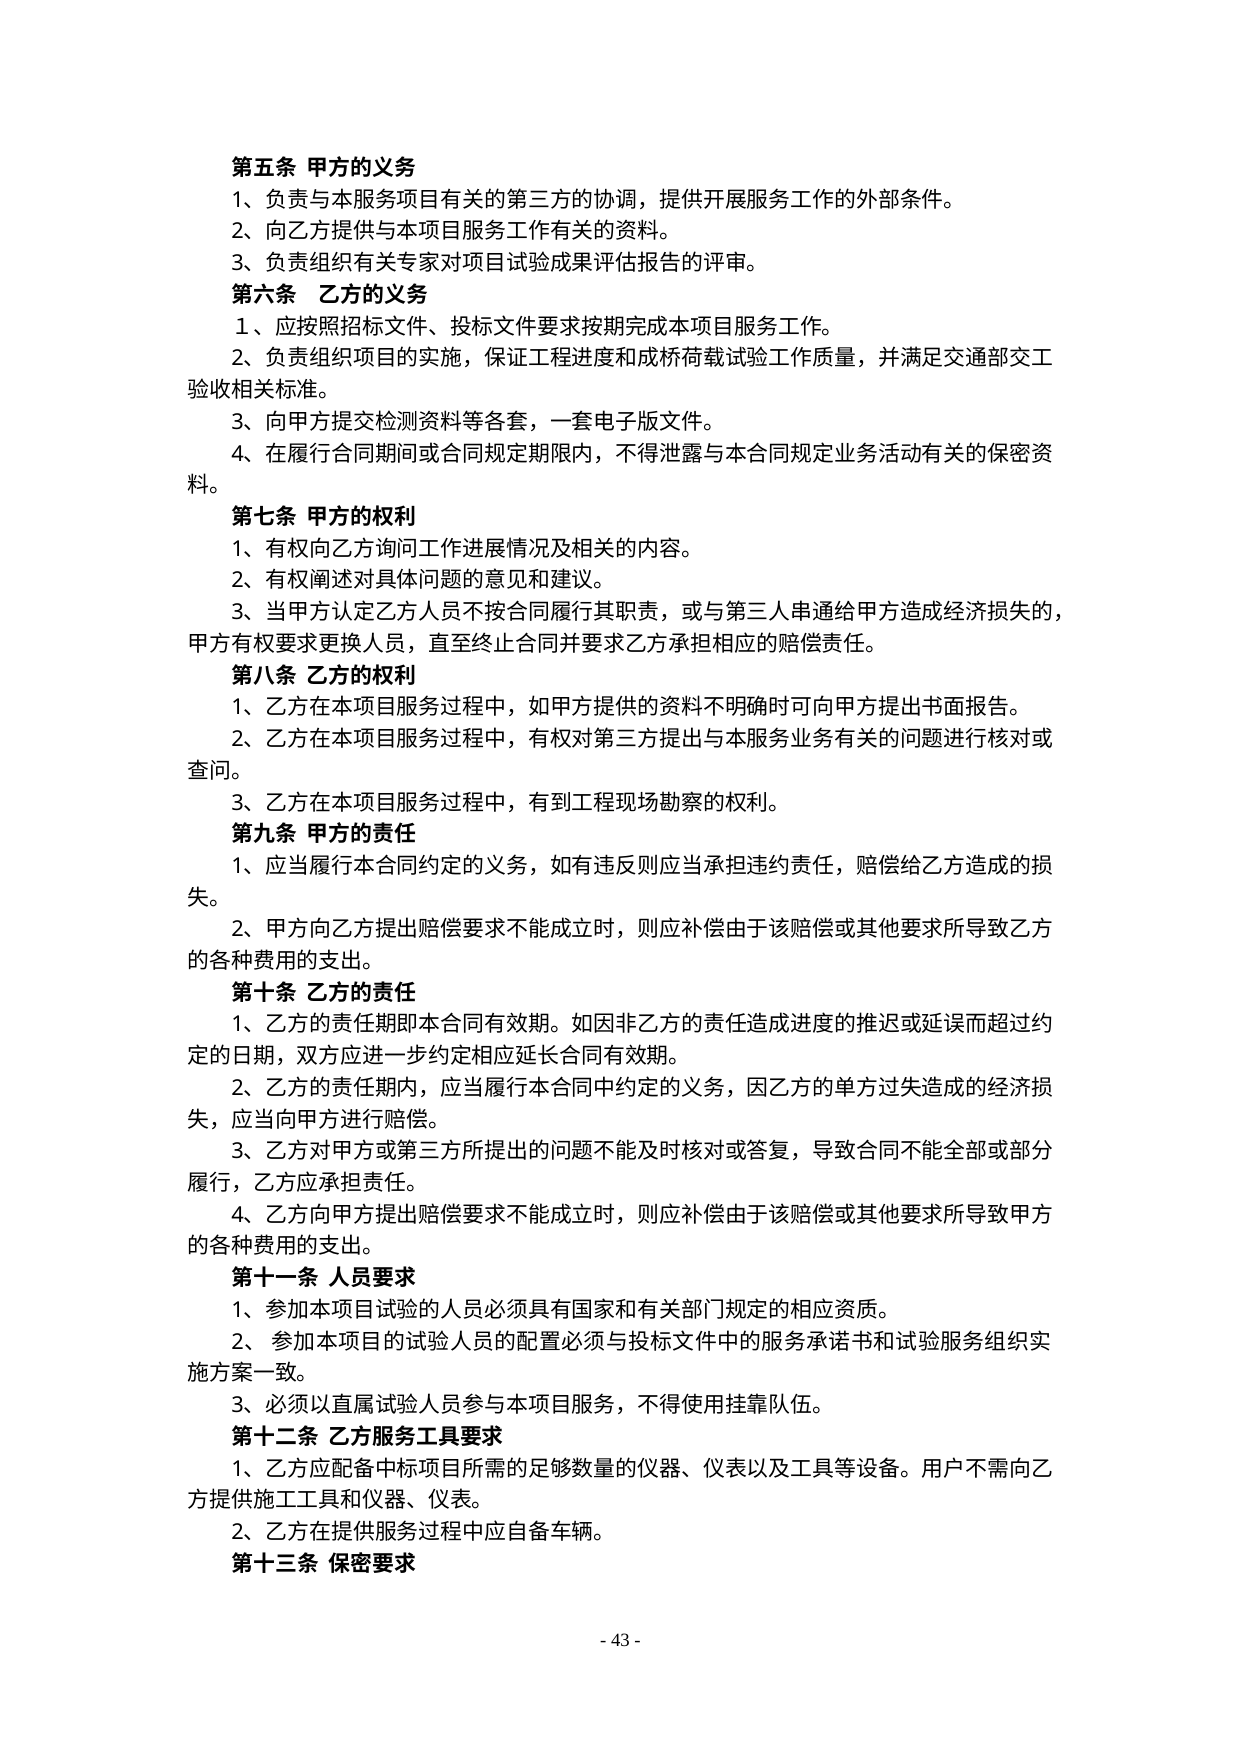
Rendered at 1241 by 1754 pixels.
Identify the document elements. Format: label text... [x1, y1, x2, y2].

text 3、乙方对甲方或第三方所提出的问题不能及时核对或答复，导致合同不能全部或部分履行，乙方应承担责任。 [187, 1133, 1053, 1197]
text 3、乙方在本项目服务过程中，有到工程现场勘察的权利。 [187, 784, 1053, 816]
text 第五条 甲方的义务 [187, 150, 1053, 182]
text 第九条 甲方的责任 [187, 816, 1053, 848]
text 2、甲方向乙方提出赔偿要求不能成立时，则应补偿由于该赔偿或其他要求所导致乙方的各种费用的支出。 [187, 911, 1053, 975]
text 第十一条 人员要求 [187, 1260, 1053, 1292]
text 3、负责组织有关专家对项目试验成果评估报告的评审。 [187, 245, 1053, 277]
text 1、乙方应配备中标项目所需的足够数量的仪器、仪表以及工具等设备。用户不需向乙方提供施工工具和仪器、仪表。 [187, 1451, 1053, 1514]
text 第八条 乙方的权利 [187, 658, 1053, 689]
text 2、向乙方提供与本项目服务工作有关的资料。 [187, 213, 1053, 245]
text 3、当甲方认定乙方人员不按合同履行其职责，或与第三人串通给甲方造成经济损失的，甲方有权要求更换人员，直至终止合同并要求乙方承担相应的赔偿责任。 [187, 594, 1053, 658]
text 2、负责组织项目的实施，保证工程进度和成桥荷载试验工作质量，并满足交通部交工验收相关标准。 [187, 340, 1053, 404]
text 第六条 乙方的义务 [187, 277, 1053, 309]
text 1、乙方的责任期即本合同有效期。如因非乙方的责任造成进度的推迟或延误而超过约定的日期，双方应进一步约定相应延长合同有效期。 [187, 1006, 1053, 1070]
text 4、乙方向甲方提出赔偿要求不能成立时，则应补偿由于该赔偿或其他要求所导致甲方的各种费用的支出。 [187, 1197, 1053, 1260]
text 2、乙方的责任期内，应当履行本合同中约定的义务，因乙方的单方过失造成的经济损失，应当向甲方进行赔偿。 [187, 1070, 1053, 1133]
text 1、有权向乙方询问工作进展情况及相关的内容。 [187, 531, 1053, 562]
text 2、有权阐述对具体问题的意见和建议。 [187, 562, 1053, 594]
text 第十三条 保密要求 [187, 1546, 1053, 1577]
text 第七条 甲方的权利 [187, 499, 1053, 531]
text 2、乙方在提供服务过程中应自备车辆。 [187, 1514, 1053, 1546]
text 2、 参加本项目的试验人员的配置必须与投标文件中的服务承诺书和试验服务组织实施方案一致。 [187, 1324, 1053, 1387]
text １、应按照招标文件、投标文件要求按期完成本项目服务工作。 [187, 309, 1053, 340]
text 3、必须以直属试验人员参与本项目服务，不得使用挂靠队伍。 [187, 1387, 1053, 1419]
text 2、乙方在本项目服务过程中，有权对第三方提出与本服务业务有关的问题进行核对或查问。 [187, 721, 1053, 784]
text 1、负责与本服务项目有关的第三方的协调，提供开展服务工作的外部条件。 [187, 182, 1053, 213]
text 1、应当履行本合同约定的义务，如有违反则应当承担违约责任，赔偿给乙方造成的损失。 [187, 848, 1053, 911]
text 1、乙方在本项目服务过程中，如甲方提供的资料不明确时可向甲方提出书面报告。 [187, 689, 1053, 721]
text 第十条 乙方的责任 [187, 975, 1053, 1006]
text 1、参加本项目试验的人员必须具有国家和有关部门规定的相应资质。 [187, 1292, 1053, 1324]
text 第十二条 乙方服务工具要求 [187, 1419, 1053, 1451]
text 4、在履行合同期间或合同规定期限内，不得泄露与本合同规定业务活动有关的保密资料。 [187, 436, 1053, 499]
text 3、向甲方提交检测资料等各套，一套电子版文件。 [187, 404, 1053, 436]
